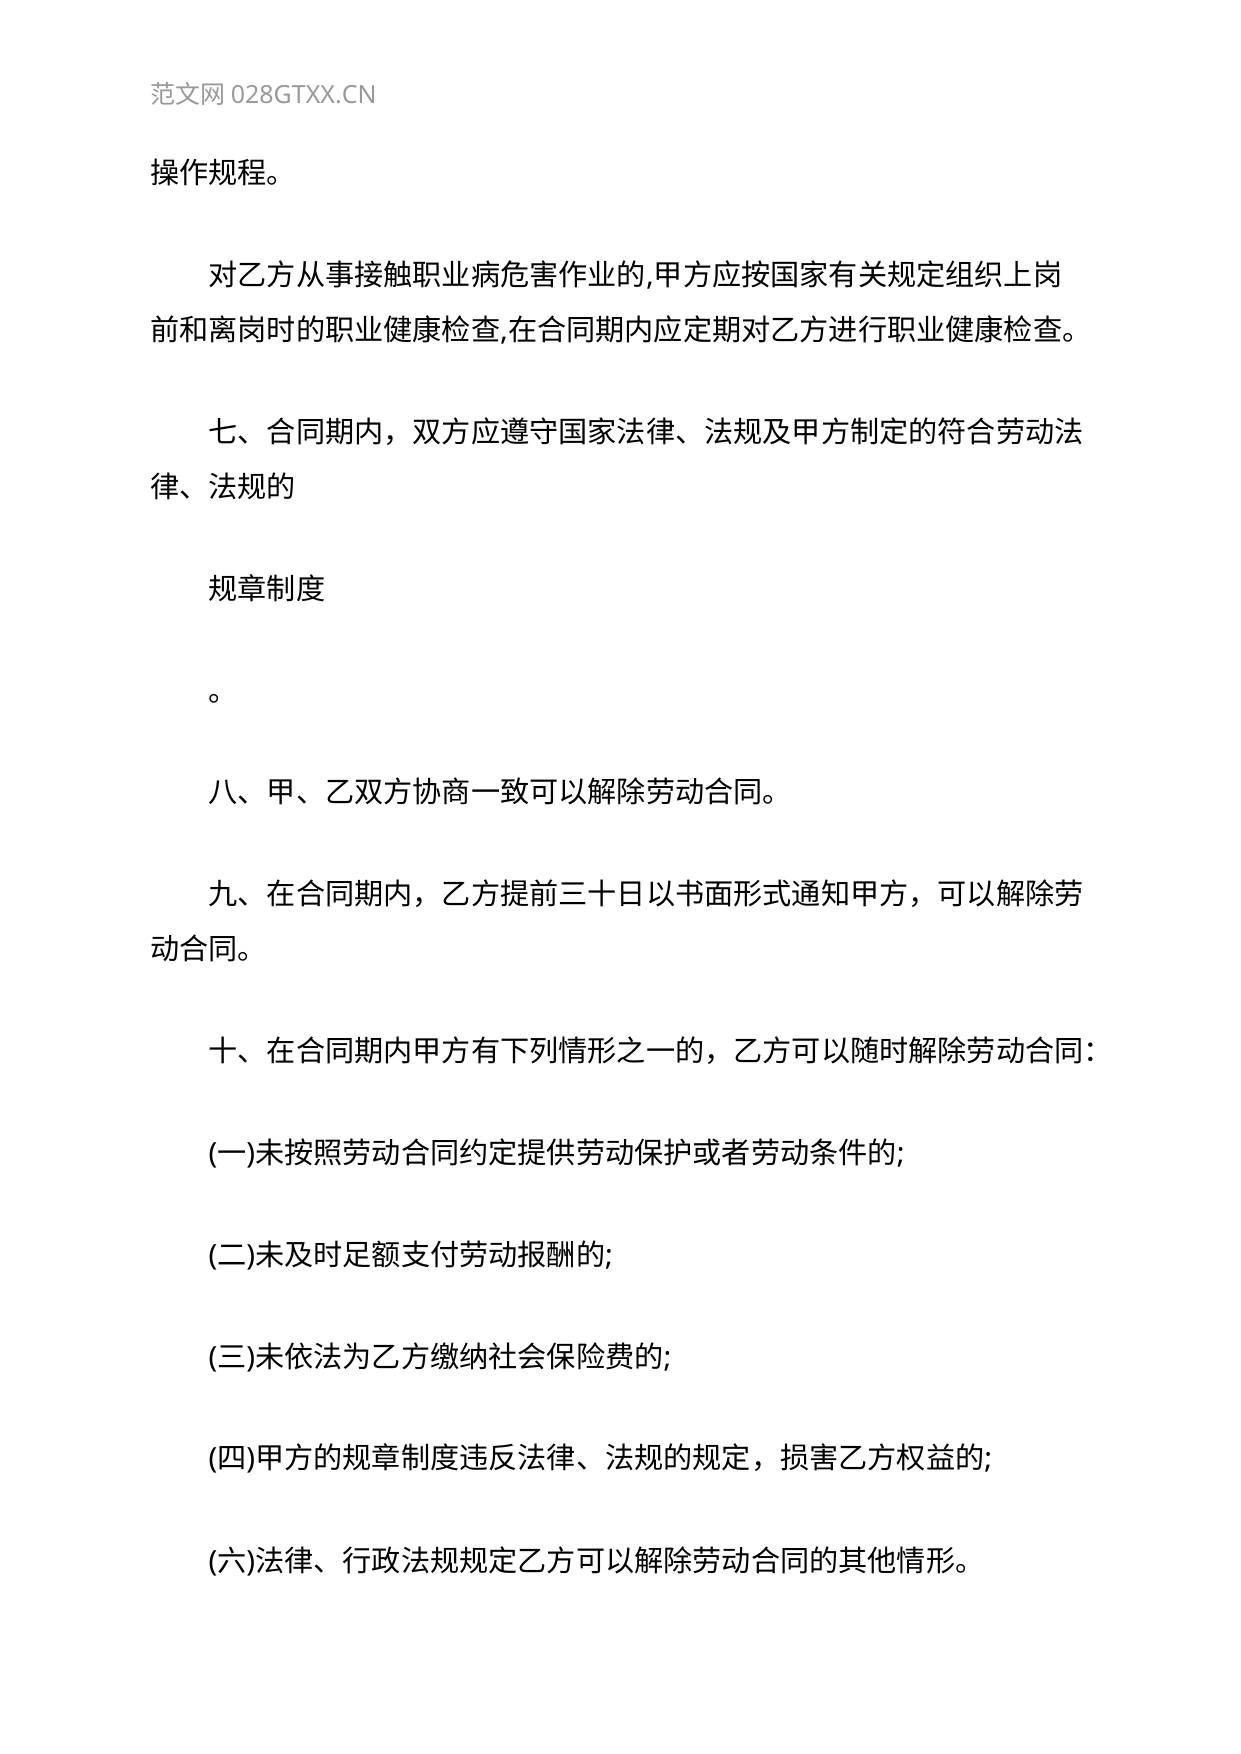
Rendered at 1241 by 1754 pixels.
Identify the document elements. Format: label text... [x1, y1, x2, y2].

text 七、合同期内，双方应遵守国家法律、法规及甲方制定的符合劳动法律、法规的 [150, 409, 1090, 506]
text 八、甲、乙双方协商一致可以解除劳动合同。 [150, 769, 1090, 811]
text 规章制度 [150, 565, 1090, 608]
text (六)法律、行政法规规定乙方可以解除劳动合同的其他情形。 [150, 1537, 1090, 1579]
text (四)甲方的规章制度违反法律、法规的规定，损害乙方权益的; [150, 1435, 1090, 1477]
text (二)未及时足额支付劳动报酬的; [150, 1231, 1090, 1273]
text 十、在合同期内甲方有下列情形之一的，乙方可以随时解除劳动合同： [150, 1027, 1090, 1070]
text 。 [150, 667, 1090, 709]
text 对乙方从事接触职业病危害作业的,甲方应按国家有关规定组织上岗前和离岗时的职业健康检查,在合同期内应定期对乙方进行职业健康检查。 [150, 252, 1090, 349]
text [150, 150, 1090, 192]
text 九、在合同期内，乙方提前三十日以书面形式通知甲方，可以解除劳动合同。 [150, 871, 1090, 968]
text (一)未按照劳动合同约定提供劳动保护或者劳动条件的; [150, 1129, 1090, 1172]
text (三)未依法为乙方缴纳社会保险费的; [150, 1333, 1090, 1376]
